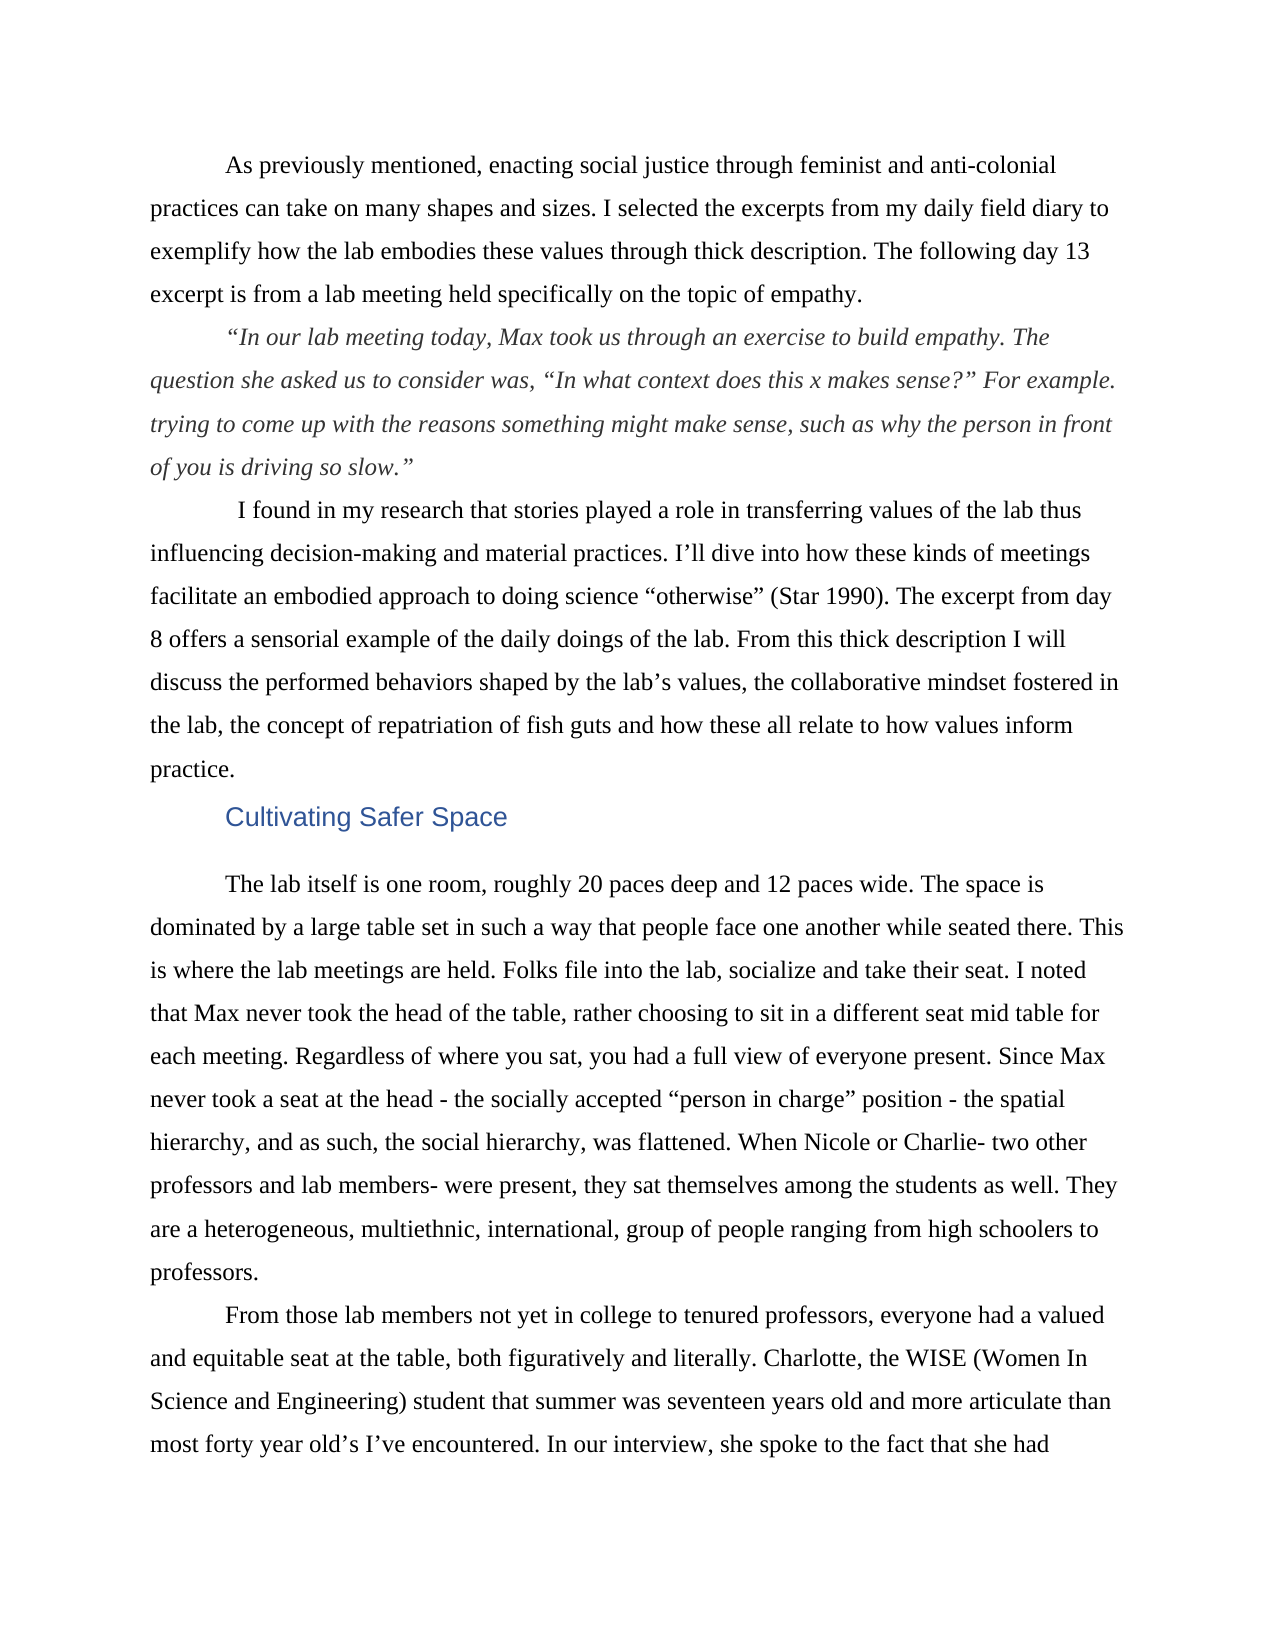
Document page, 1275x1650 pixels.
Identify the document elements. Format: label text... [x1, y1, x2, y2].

text I found in my research that stories played a role in transferring values of the lab thus influencing decision-making and material practices. I’ll dive into how these kinds of meetings facilitate an embodied approach to doing science “otherwise” (Star 1990). The excerpt from day 8 offers a sensorial example of the daily doings of the lab. From this thick description I will discuss the performed behaviors shaped by the lab’s values, the collaborative mindset fostered in the lab, the concept of repatriation of fish guts and how these all relate to how values inform practice. [150, 495, 1125, 782]
text The lab itself is one room, roughly 20 paces deep and 12 paces wide. The space is dominated by a large table set in such a way that people face one another while seated there. This is where the lab meetings are held. Folks file into the lab, socialize and take their seat. I noted that Max never took the head of the table, rather choosing to sit in a different seat mid table for each meeting. Regardless of where you sat, you had a full view of everyone present. Since Max never took a seat at the head - the socially accepted “person in charge” position - the spatial hierarchy, and as such, the social hierarchy, was flattened. When Nicole or Charlie- two other professors and lab members- were present, they sat themselves among the students as well. They are a heterogeneous, multiethnic, international, group of people ranging from high schoolers to professors. [150, 869, 1125, 1286]
text “In our lab meeting today, Max took us through an exercise to build empathy. The question she asked us to consider was, “In what context does this x makes sense?” For example. trying to come up with the reasons something might make sense, such as why the person in front of you is driving so slow.” [150, 322, 1125, 481]
text As previously mentioned, enacting social justice through feminist and anti-colonial practices can take on many shapes and sizes. I selected the excerpts from my daily field diary to exemplify how the lab embodies these values through thick description. The following day 13 excerpt is from a lab meeting held specifically on the topic of empathy. [150, 150, 1125, 308]
text Cultivating Safer Space [150, 801, 1125, 832]
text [150, 1300, 1125, 1458]
